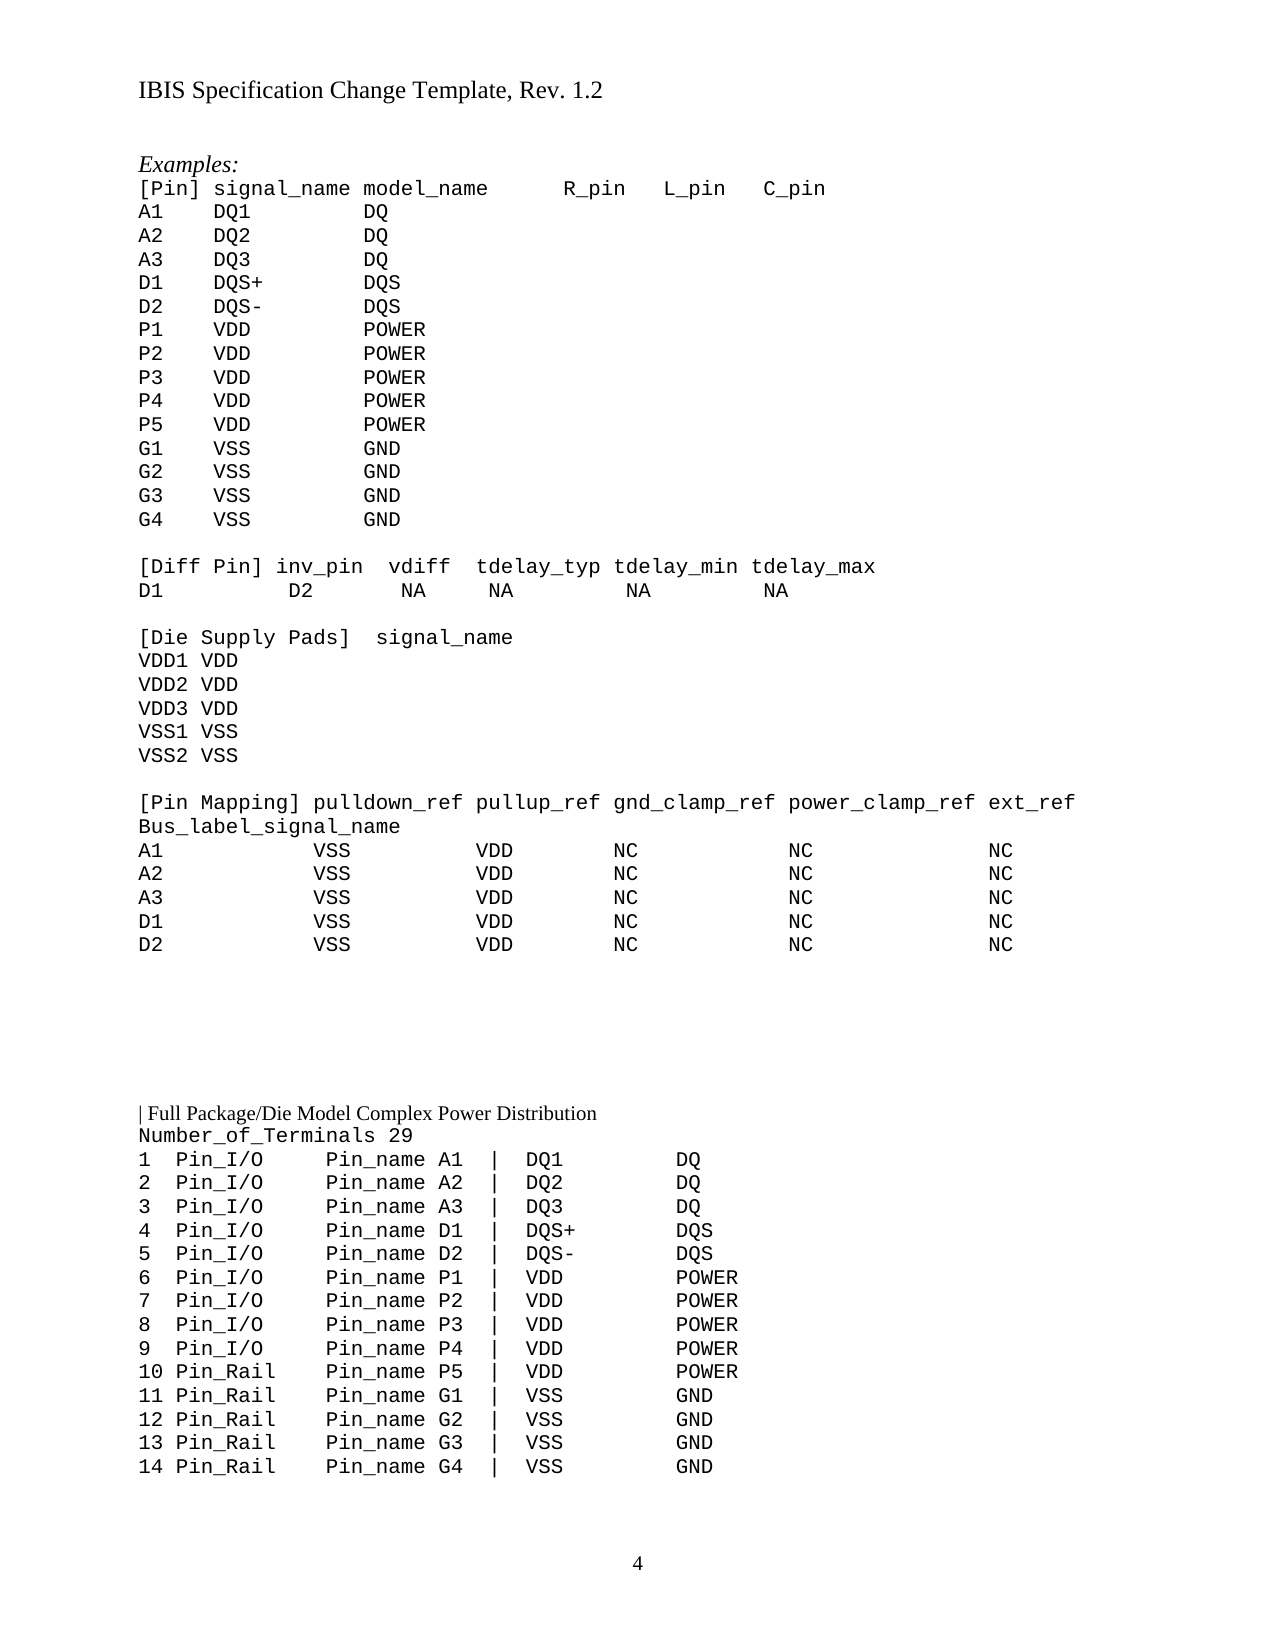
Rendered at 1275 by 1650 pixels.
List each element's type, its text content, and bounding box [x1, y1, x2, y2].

text D2 DQS- DQS [138, 296, 1137, 319]
text | Full Package/Die Model Complex Power Distribution [138, 1101, 1137, 1125]
text 12 Pin_Rail Pin_name G2 | VSS GND [138, 1409, 1137, 1432]
text VDD3 VDD [138, 698, 1137, 721]
text A3 VSS VDD NC NC NC [138, 887, 1137, 911]
text VDD1 VDD [138, 651, 1137, 674]
text P5 VDD POWER [138, 414, 1137, 438]
text G4 VSS GND [138, 509, 1137, 532]
text P2 VDD POWER [138, 343, 1137, 367]
text G1 VSS GND [138, 438, 1137, 461]
text VSS2 VSS [138, 745, 1137, 769]
text G2 VSS GND [138, 461, 1137, 485]
text 4 Pin_I/O Pin_name D1 | DQS+ DQS [138, 1219, 1137, 1243]
text 5 Pin_I/O Pin_name D2 | DQS- DQS [138, 1243, 1137, 1267]
text 13 Pin_Rail Pin_name G3 | VSS GND [138, 1432, 1137, 1456]
text 10 Pin_Rail Pin_name P5 | VDD POWER [138, 1361, 1137, 1385]
text 14 Pin_Rail Pin_name G4 | VSS GND [138, 1456, 1137, 1480]
text D1 VSS VDD NC NC NC [138, 911, 1137, 934]
text P1 VDD POWER [138, 319, 1137, 343]
text G3 VSS GND [138, 485, 1137, 509]
text D1 D2 NA NA NA NA [138, 579, 1137, 603]
text D2 VSS VDD NC NC NC [138, 934, 1137, 958]
text D1 DQS+ DQS [138, 272, 1137, 296]
text A2 VSS VDD NC NC NC [138, 863, 1137, 887]
text 6 Pin_I/O Pin_name P1 | VDD POWER [138, 1267, 1137, 1291]
text 3 Pin_I/O Pin_name A3 | DQ3 DQ [138, 1196, 1137, 1219]
text 7 Pin_I/O Pin_name P2 | VDD POWER [138, 1291, 1137, 1314]
text [Pin Mapping] pulldown_ref pullup_ref gnd_clamp_ref power_clamp_ref ext_ref [138, 792, 1137, 816]
text 1 Pin_I/O Pin_name A1 | DQ1 DQ [138, 1149, 1137, 1172]
text A1 VSS VDD NC NC NC [138, 840, 1137, 863]
text Bus_label_signal_name [138, 816, 1137, 840]
text Number_of_Terminals 29 [138, 1125, 1137, 1149]
text VSS1 VSS [138, 721, 1137, 745]
text P3 VDD POWER [138, 367, 1137, 390]
text 2 Pin_I/O Pin_name A2 | DQ2 DQ [138, 1172, 1137, 1196]
text 9 Pin_I/O Pin_name P4 | VDD POWER [138, 1338, 1137, 1361]
text P4 VDD POWER [138, 390, 1137, 414]
text A3 DQ3 DQ [138, 248, 1137, 272]
text [Die Supply Pads] signal_name [138, 627, 1137, 651]
text [Pin] signal_name model_name R_pin L_pin C_pin [138, 178, 1137, 201]
text [Diff Pin] inv_pin vdiff tdelay_typ tdelay_min tdelay_max [138, 556, 1137, 579]
text 8 Pin_I/O Pin_name P3 | VDD POWER [138, 1314, 1137, 1338]
text A2 DQ2 DQ [138, 225, 1137, 248]
text Examples: [138, 150, 1137, 178]
text 11 Pin_Rail Pin_name G1 | VSS GND [138, 1385, 1137, 1409]
text A1 DQ1 DQ [138, 201, 1137, 225]
text VDD2 VDD [138, 674, 1137, 698]
